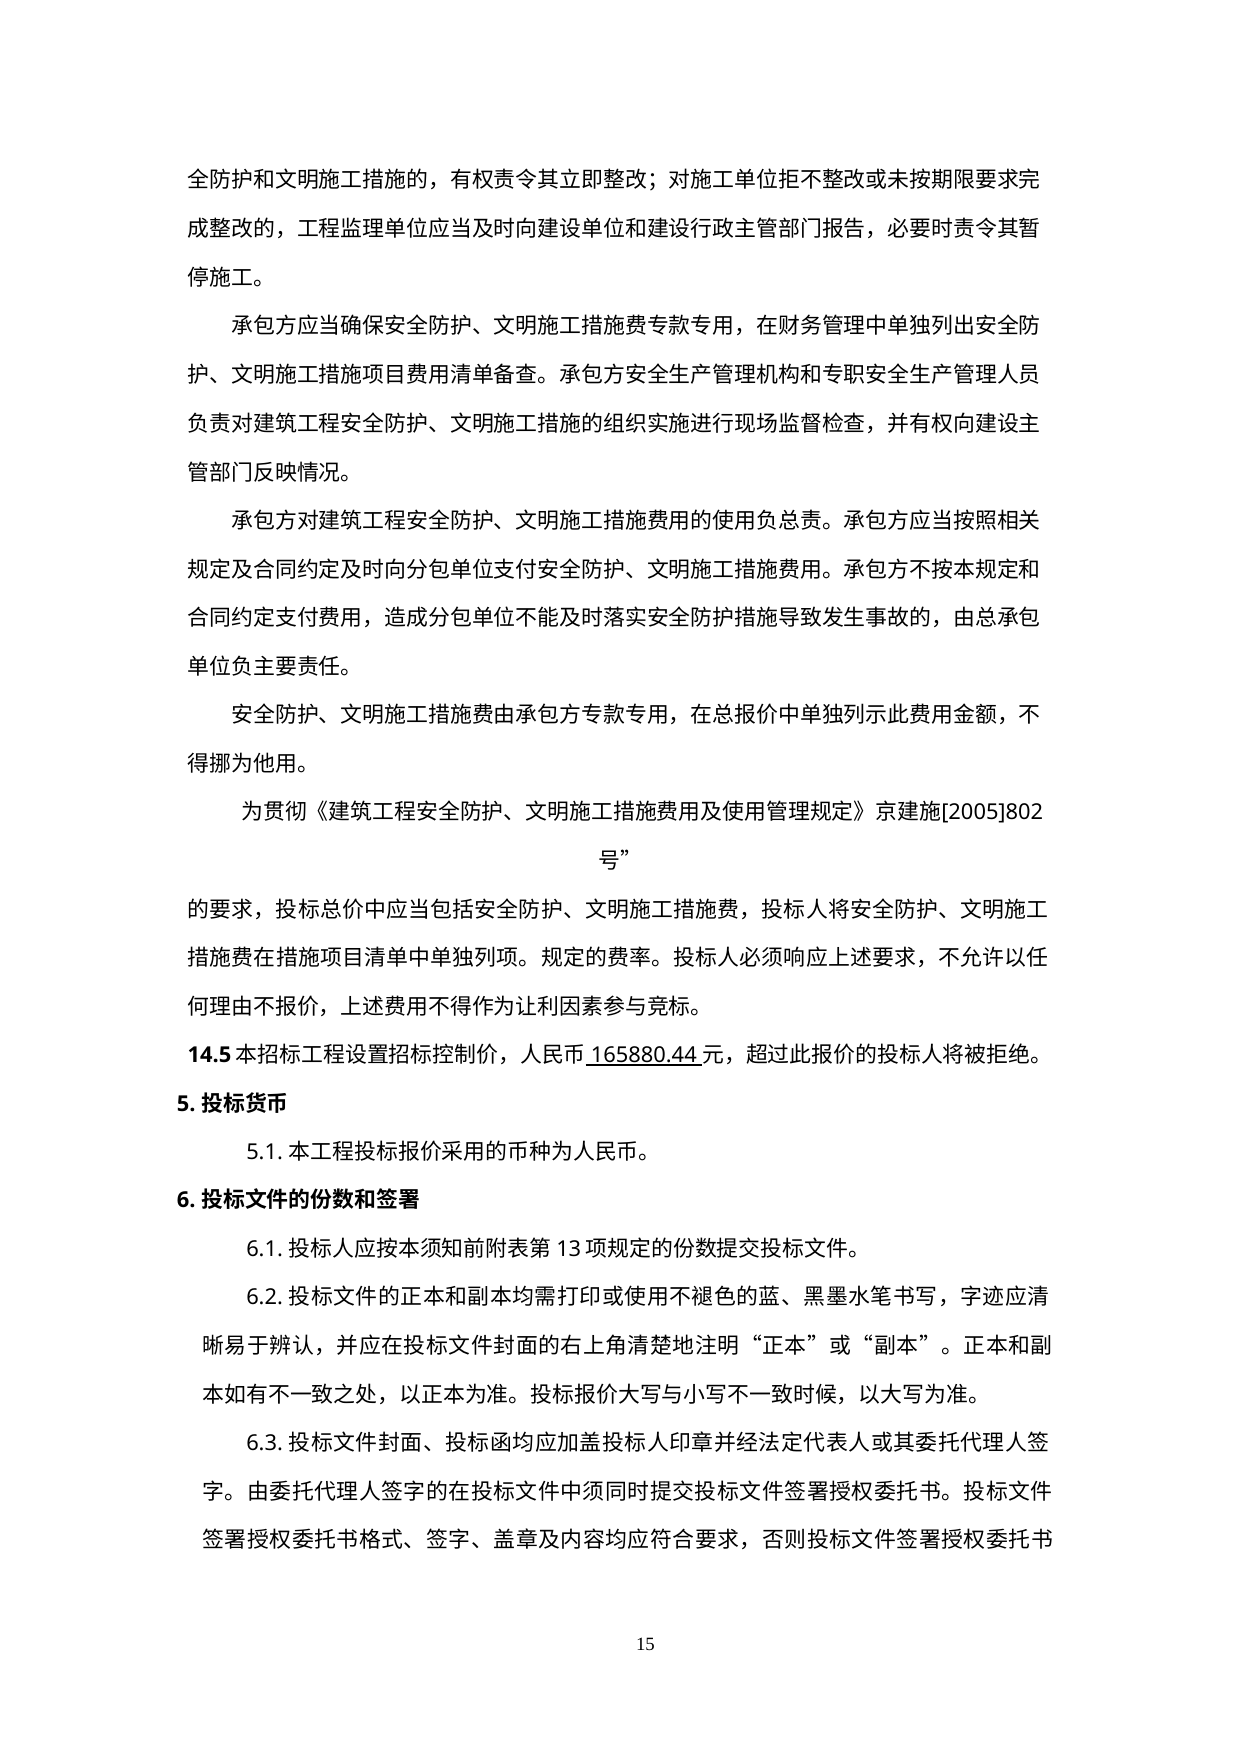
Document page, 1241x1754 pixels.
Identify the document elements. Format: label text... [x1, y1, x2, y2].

text 承包方应当确保安全防护、文明施工措施费专款专用，在财务管理中单独列出安全防护、文明施工措施项目费用清单备查。承包方安全生产管理机构和专职安全生产管理人员负责对建筑工程安全防护、文明施工措施的组织实施进行现场监督检查，并有权向建设主管部门反映情况。 [187, 308, 1053, 487]
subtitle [202, 1424, 1053, 1554]
text 14.5本招标工程设置招标控制价，人民币 165880.44 元，超过此报价的投标人将被拒绝。 [187, 1037, 1050, 1069]
text 的要求，投标总价中应当包括安全防护、文明施工措施费，投标人将安全防护、文明施工措施费在措施项目清单中单独列项。规定的费率。投标人必须响应上述要求，不允许以任何理由不报价，上述费用不得作为让利因素参与竞标。 [187, 891, 1050, 1021]
subtitle 投标人应按本须知前附表第 13项规定的份数提交投标文件。 [202, 1230, 1053, 1263]
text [187, 162, 1053, 292]
subtitle 本工程投标报价采用的币种为人民币。 [202, 1134, 1053, 1166]
text 安全防护、文明施工措施费由承包方专款专用，在总报价中单独列示此费用金额，不得挪为他用。 [187, 697, 1053, 778]
text 承包方对建筑工程安全防护、文明施工措施费用的使用负总责。承包方应当按照相关规定及合同约定及时向分包单位支付安全防护、文明施工措施费用。承包方不按本规定和合同约定支付费用，造成分包单位不能及时落实安全防护措施导致发生事故的，由总承包单位负主要责任。 [187, 502, 1053, 681]
text 为贯彻《建筑工程安全防护、文明施工措施费用及使用管理规定》京建施[2005]802号” [187, 794, 1053, 875]
subtitle 投标货币 [177, 1085, 1053, 1118]
subtitle 投标文件的正本和副本均需打印或使用不褪色的蓝、黑墨水笔书写，字迹应清晰易于辨认，并应在投标文件封面的右上角清楚地注明“正本”或“副本”。正本和副本如有不一致之处，以正本为准。投标报价大写与小写不一致时候，以大写为准。 [202, 1279, 1053, 1409]
subtitle 投标文件的份数和签署 [177, 1182, 1053, 1214]
